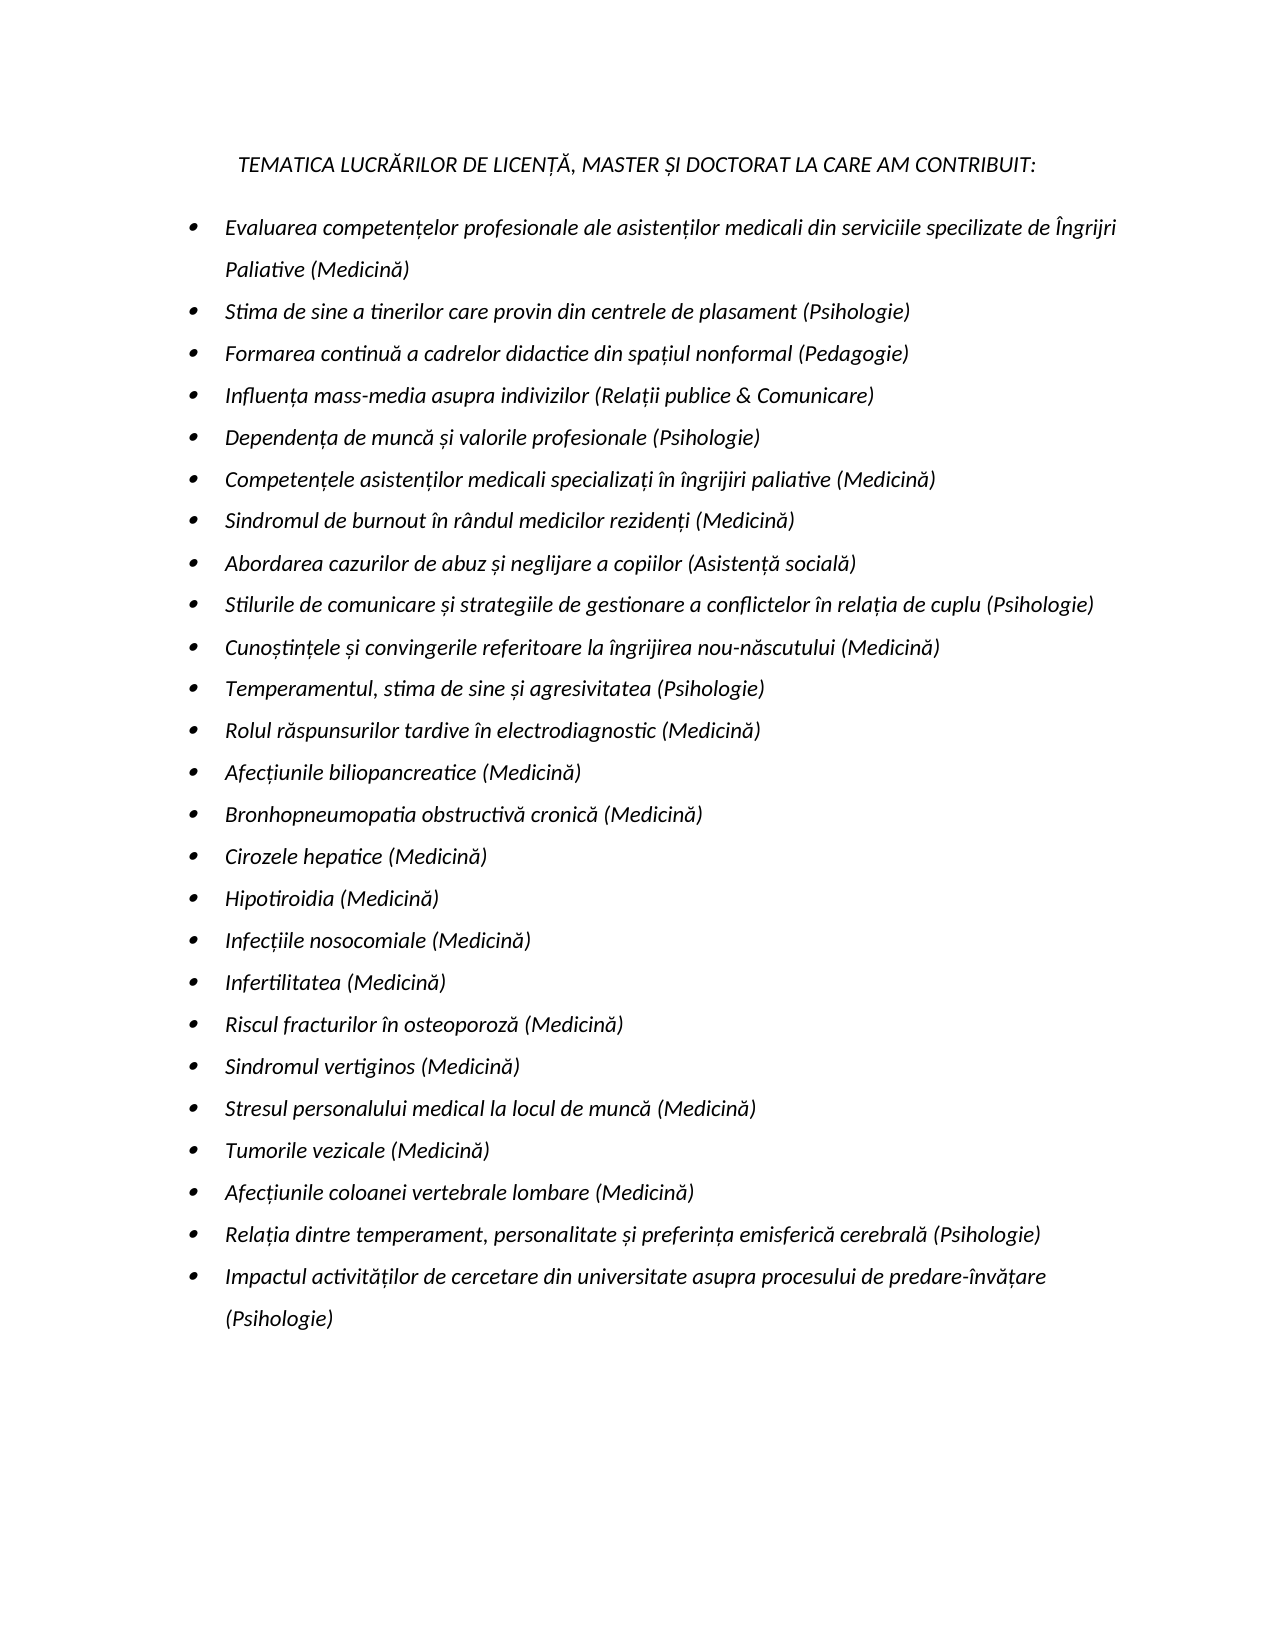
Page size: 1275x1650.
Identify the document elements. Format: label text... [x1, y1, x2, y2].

list Infecţiile nosocomiale (Medicină) [187, 926, 1125, 954]
list Sindromul de burnout în rândul medicilor rezidenţi (Medicină) [187, 507, 1125, 535]
list Cunoştinţele şi convingerile referitoare la îngrijirea nou-născutului (Medicină) [187, 633, 1125, 661]
list Stima de sine a tinerilor care provin din centrele de plasament (Psihologie) [187, 297, 1125, 325]
list Relaţia dintre temperament, personalitate şi preferinţa emisferică cerebrală (Psihologie) [187, 1220, 1125, 1248]
list Infertilitatea (Medicină) [187, 968, 1125, 996]
list Rolul răspunsurilor tardive în electrodiagnostic (Medicină) [187, 717, 1125, 744]
list Evaluarea competenţelor profesionale ale asistenţilor medicali din serviciile specilizate de Îngrijri Paliative (Medicină) [187, 213, 1125, 283]
list Riscul fracturilor în osteoporoză (Medicină) [187, 1010, 1125, 1038]
list Afecţiunile coloanei vertebrale lombare (Medicină) [187, 1178, 1125, 1206]
list Cirozele hepatice (Medicină) [187, 842, 1125, 871]
list Competenţele asistenţilor medicali specializaţi în îngrijiri paliative (Medicină) [187, 465, 1125, 493]
list Hipotiroidia (Medicină) [187, 884, 1125, 912]
list Afecţiunile biliopancreatice (Medicină) [187, 758, 1125, 787]
list Sindromul vertiginos (Medicină) [187, 1052, 1125, 1080]
text TEMATICA LUCRĂRILOR DE LICENŢĂ, MASTER ŞI DOCTORAT LA CARE AM CONTRIBUIT: [150, 150, 1125, 178]
list Abordarea cazurilor de abuz şi neglijare a copiilor (Asistenţă socială) [187, 549, 1125, 577]
list Dependenţa de muncă şi valorile profesionale (Psihologie) [187, 423, 1125, 451]
list Temperamentul, stima de sine şi agresivitatea (Psihologie) [187, 674, 1125, 703]
list Bronhopneumopatia obstructivă cronică (Medicină) [187, 801, 1125, 828]
list Formarea continuă a cadrelor didactice din spaţiul nonformal (Pedagogie) [187, 339, 1125, 367]
list Stilurile de comunicare şi strategiile de gestionare a conflictelor în relaţia de cuplu (Psihologie) [187, 591, 1125, 619]
list Influenţa mass-media asupra indivizilor (Relaţii publice & Comunicare) [187, 381, 1125, 409]
list Tumorile vezicale (Medicină) [187, 1136, 1125, 1164]
list Stresul personalului medical la locul de muncă (Medicină) [187, 1094, 1125, 1122]
list Impactul activităţilor de cercetare din universitate asupra procesului de predare-învăţare (Psihologie) [187, 1262, 1125, 1332]
